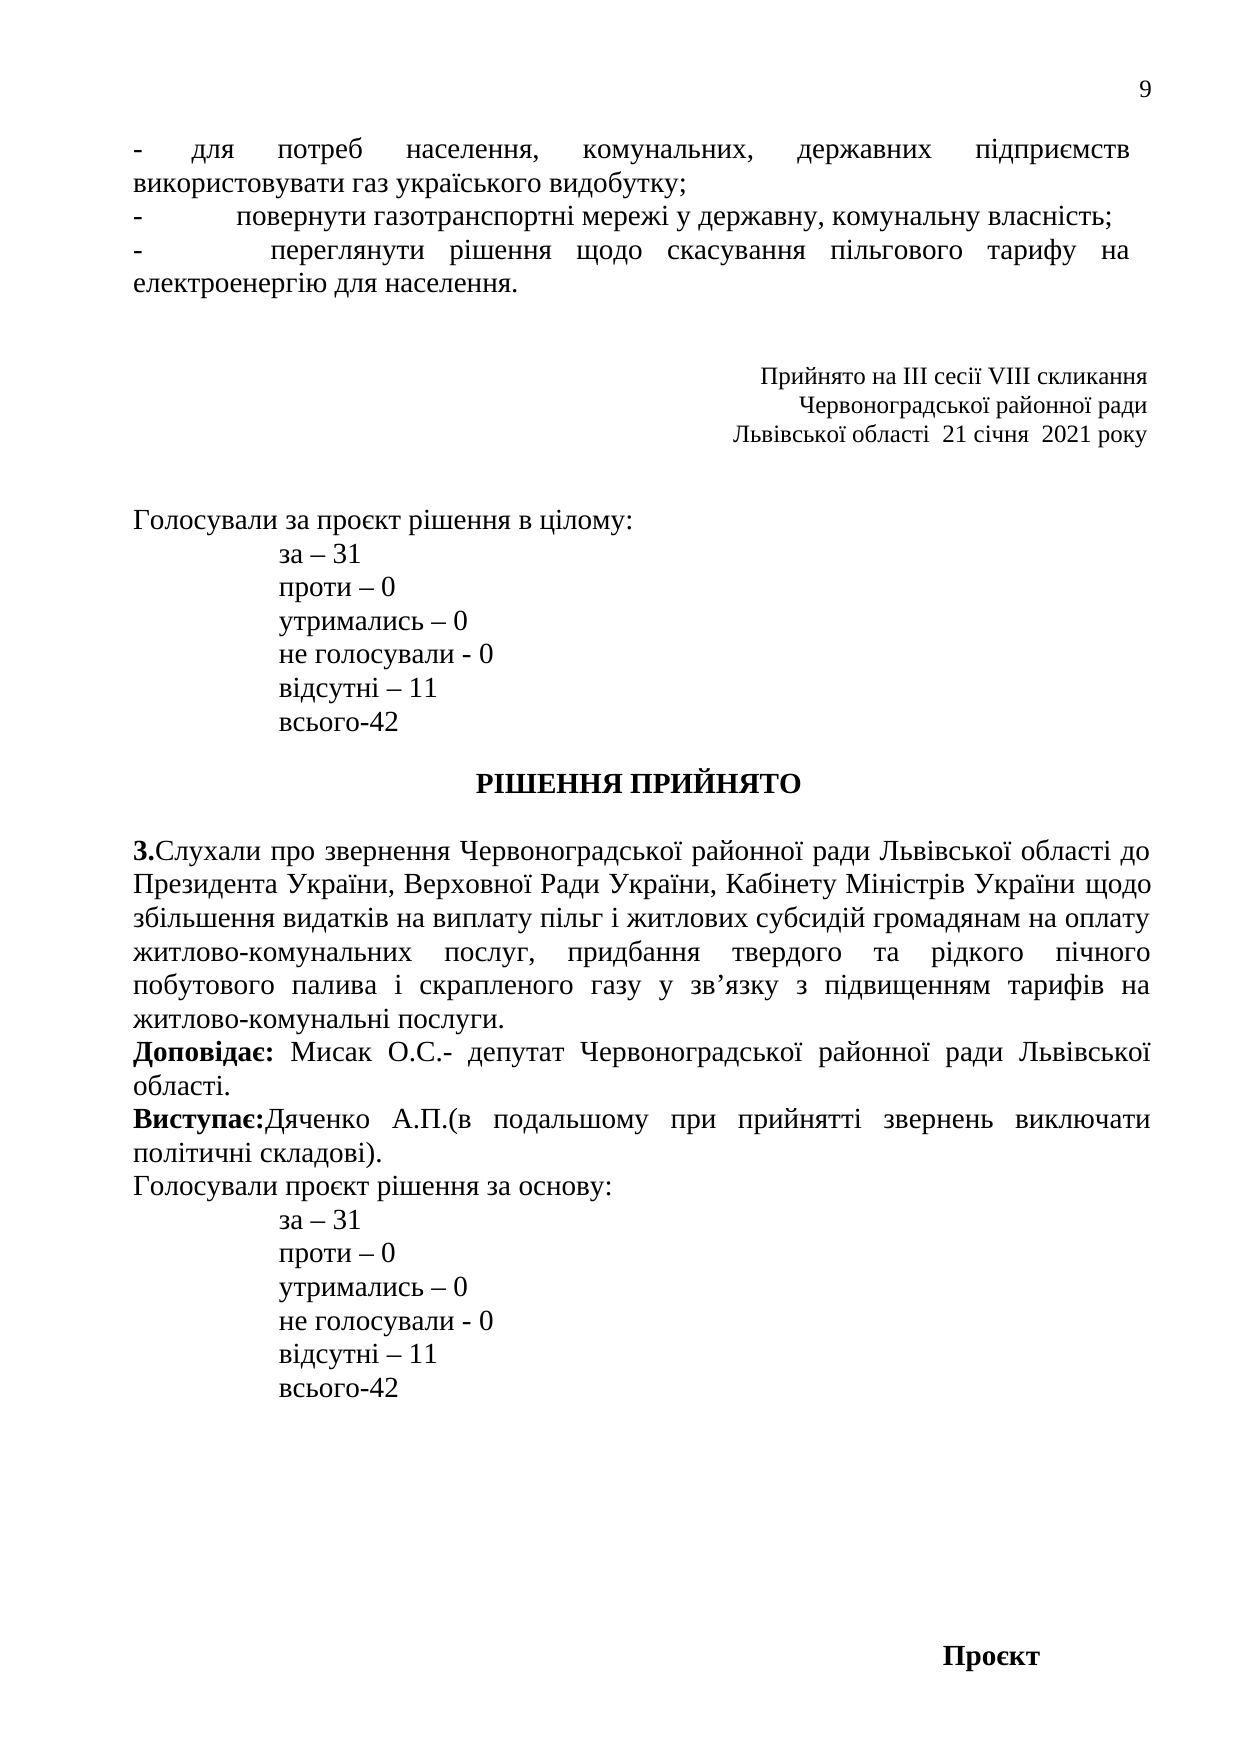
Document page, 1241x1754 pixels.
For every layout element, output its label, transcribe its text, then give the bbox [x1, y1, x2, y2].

text не голосували - 0 [133, 637, 1152, 670]
text відсутні – 11 [133, 1336, 1152, 1370]
list повернути газотранспортні мережі у державну, комунальну власність; [133, 198, 1131, 232]
text Доповідає: Мисак О.С.- депутат Червоноградської районної ради Львівської області. [133, 1034, 1152, 1101]
text не голосували - 0 [133, 1303, 1152, 1336]
list переглянути рішення щодо скасування пільгового тарифу на електроенергію для населення. [133, 232, 1131, 299]
list для потреб населення, комунальних, державних підприємств використовувати газ україського видобутку; [133, 131, 1131, 198]
text утримались – 0 [133, 1269, 1152, 1303]
text проти – 0 [133, 569, 1152, 603]
text за – 31 [133, 1202, 1152, 1236]
text РІШЕННЯ ПРИЙНЯТО [133, 766, 1152, 799]
text утримались – 0 [133, 603, 1152, 637]
text відсутні – 11 [133, 670, 1152, 704]
text Голосували проєкт рішення за основу: [133, 1168, 1152, 1202]
text Проєкт [133, 1638, 1152, 1672]
text Виступає:Дяченко А.П.(в подальшому при прийнятті звернень виключати політичні складові). [133, 1101, 1152, 1168]
text всього-42 [133, 704, 1152, 737]
text 3.Слухали про звернення Червоноградської районної ради Львівської області до Президента України, Верховної Ради України, Кабінету Міністрів України щодо збільшення видатків на виплату пільг і житлових субсидій громадянам на оплату житлово-комунальних послуг, придбання твердого та рідкого пічного побутового палива і скрапленого газу у зв’язку з підвищенням тарифів на житлово-комунальні послуги. [133, 833, 1152, 1034]
text Голосували за проєкт рішення в цілому: [133, 502, 1152, 536]
text всього-42 [133, 1370, 1152, 1403]
text за – 31 [133, 536, 1152, 569]
text проти – 0 [133, 1236, 1152, 1269]
text Прийнято на ІІІ сесiї VIII скликання Червоноградської районної ради Львівської області 21 січня 2021 року [709, 361, 799, 448]
